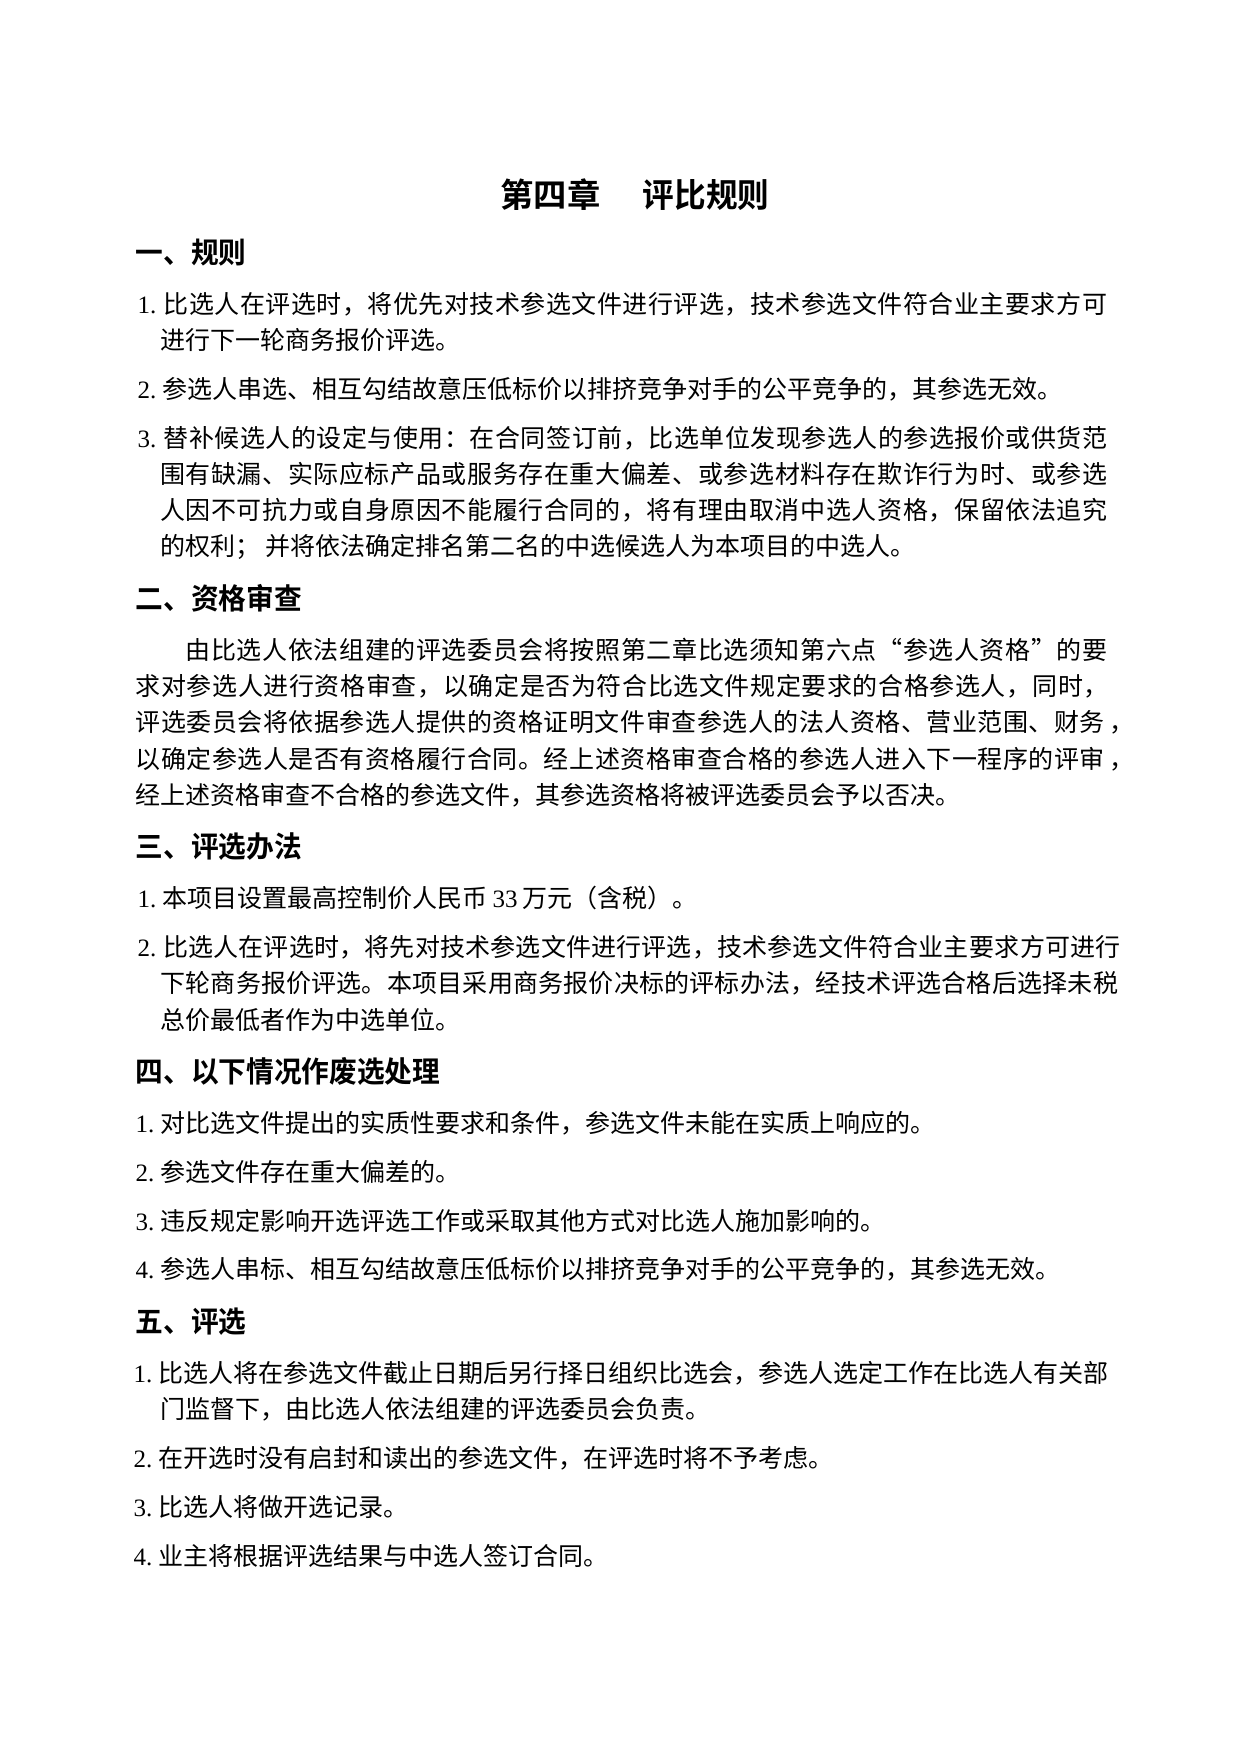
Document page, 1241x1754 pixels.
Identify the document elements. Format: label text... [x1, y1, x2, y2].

text 1. 本项目设置最高控制价人民币33万元（含税）。 [137, 879, 1121, 915]
text 1. 比选人将在参选文件截止日期后另行择日组织比选会，参选人选定工作在比选人有关部门监督下，由比选人依法组建的评选委员会负责。 [133, 1353, 1109, 1426]
text 1. 比选人在评选时，将优先对技术参选文件进行评选，技术参选文件符合业主要求方可进行下一轮商务报价评选。 [137, 284, 1109, 357]
text 由比选人依法组建的评选委员会将按照第二章比选须知第六点“参选人资格”的要求对参选人进行资格审查，以确定是否为符合比选文件规定要求的合格参选人，同时，评选委员会将依据参选人提供的资格证明文件审查参选人的法人资格、营业范围、财务，以确定参选人是否有资格履行合同。经上述资格审查合格的参选人进入下一程序的评审，经上述资格审查不合格的参选文件，其参选资格将被评选委员会予以否决。 [135, 630, 1109, 812]
subtitle 第四章 评比规则 [148, 169, 1121, 217]
text 一、规则 [135, 229, 1121, 272]
text 3. 违反规定影响开选评选工作或采取其他方式对比选人施加影响的。 [135, 1201, 1109, 1237]
text 二、资格审查 [135, 576, 1121, 618]
text 四、以下情况作废选处理 [135, 1049, 1121, 1091]
text 1. 对比选文件提出的实质性要求和条件，参选文件未能在实质上响应的。 [135, 1104, 1109, 1140]
text 2. 参选文件存在重大偏差的。 [135, 1152, 1109, 1189]
text 2. 在开选时没有启封和读出的参选文件，在评选时将不予考虑。 [133, 1438, 1109, 1475]
text 4. 业主将根据评选结果与中选人签订合同。 [133, 1536, 1109, 1572]
text 3. 替补候选人的设定与使用：在合同签订前，比选单位发现参选人的参选报价或供货范围有缺漏、实际应标产品或服务存在重大偏差、或参选材料存在欺诈行为时、或参选人因不可抗力或自身原因不能履行合同的，将有理由取消中选人资格，保留依法追究的权利； 并将依法确定排名第二名的中选候选人为本项目的中选人。 [137, 418, 1109, 563]
text 3. 比选人将做开选记录。 [133, 1487, 1109, 1523]
text 2. 比选人在评选时，将先对技术参选文件进行评选，技术参选文件符合业主要求方可进行下轮商务报价评选。本项目采用商务报价决标的评标办法，经技术评选合格后选择未税总价最低者作为中选单位。 [137, 928, 1121, 1036]
text 五、评选 [135, 1299, 1121, 1341]
text 三、评选办法 [135, 824, 1121, 866]
text 4. 参选人串标、相互勾结故意压低标价以排挤竞争对手的公平竞争的，其参选无效。 [135, 1250, 1109, 1286]
text 2. 参选人串选、相互勾结故意压低标价以排挤竞争对手的公平竞争的，其参选无效。 [137, 369, 1109, 406]
